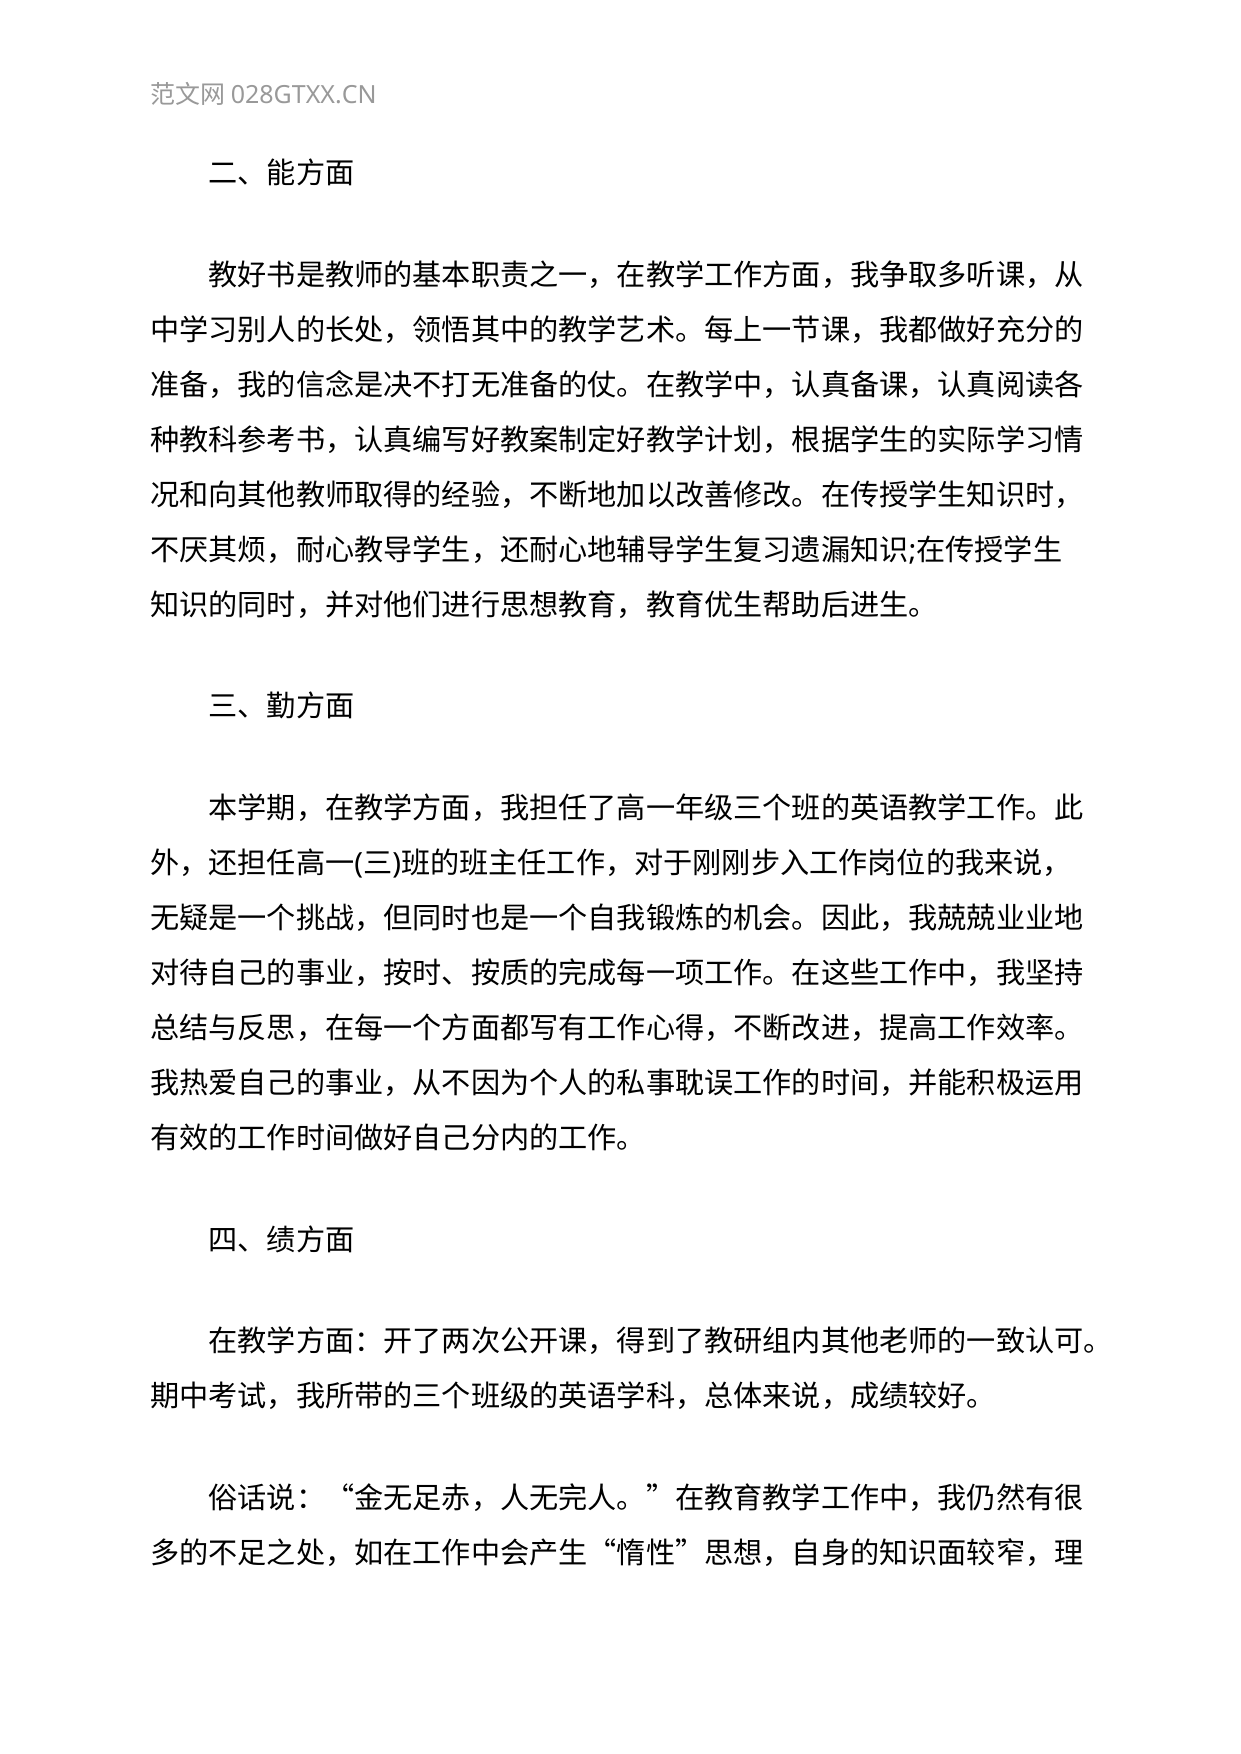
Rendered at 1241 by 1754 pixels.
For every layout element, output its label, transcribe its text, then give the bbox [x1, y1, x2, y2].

text 四、绩方面 [150, 1216, 1090, 1258]
text 本学期，在教学方面，我担任了高一年级三个班的英语教学工作。此外，还担任高一(三)班的班主任工作，对于刚刚步入工作岗位的我来说，无疑是一个挑战，但同时也是一个自我锻炼的机会。因此，我兢兢业业地对待自己的事业，按时、按质的完成每一项工作。在这些工作中，我坚持总结与反思，在每一个方面都写有工作心得，不断改进，提高工作效率。我热爱自己的事业，从不因为个人的私事耽误工作的时间，并能积极运用有效的工作时间做好自己分内的工作。 [150, 785, 1090, 1157]
text 在教学方面：开了两次公开课，得到了教研组内其他老师的一致认可。期中考试，我所带的三个班级的英语学科，总体来说，成绩较好。 [150, 1318, 1090, 1415]
text 二、能方面 [150, 150, 1090, 192]
text 教好书是教师的基本职责之一，在教学工作方面，我争取多听课，从中学习别人的长处，领悟其中的教学艺术。每上一节课，我都做好充分的准备，我的信念是决不打无准备的仗。在教学中，认真备课，认真阅读各种教科参考书，认真编写好教案制定好教学计划，根据学生的实际学习情况和向其他教师取得的经验，不断地加以改善修改。在传授学生知识时，不厌其烦，耐心教导学生，还耐心地辅导学生复习遗漏知识;在传授学生知识的同时，并对他们进行思想教育，教育优生帮助后进生。 [150, 252, 1090, 623]
text 三、勤方面 [150, 683, 1090, 725]
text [150, 1474, 1090, 1572]
